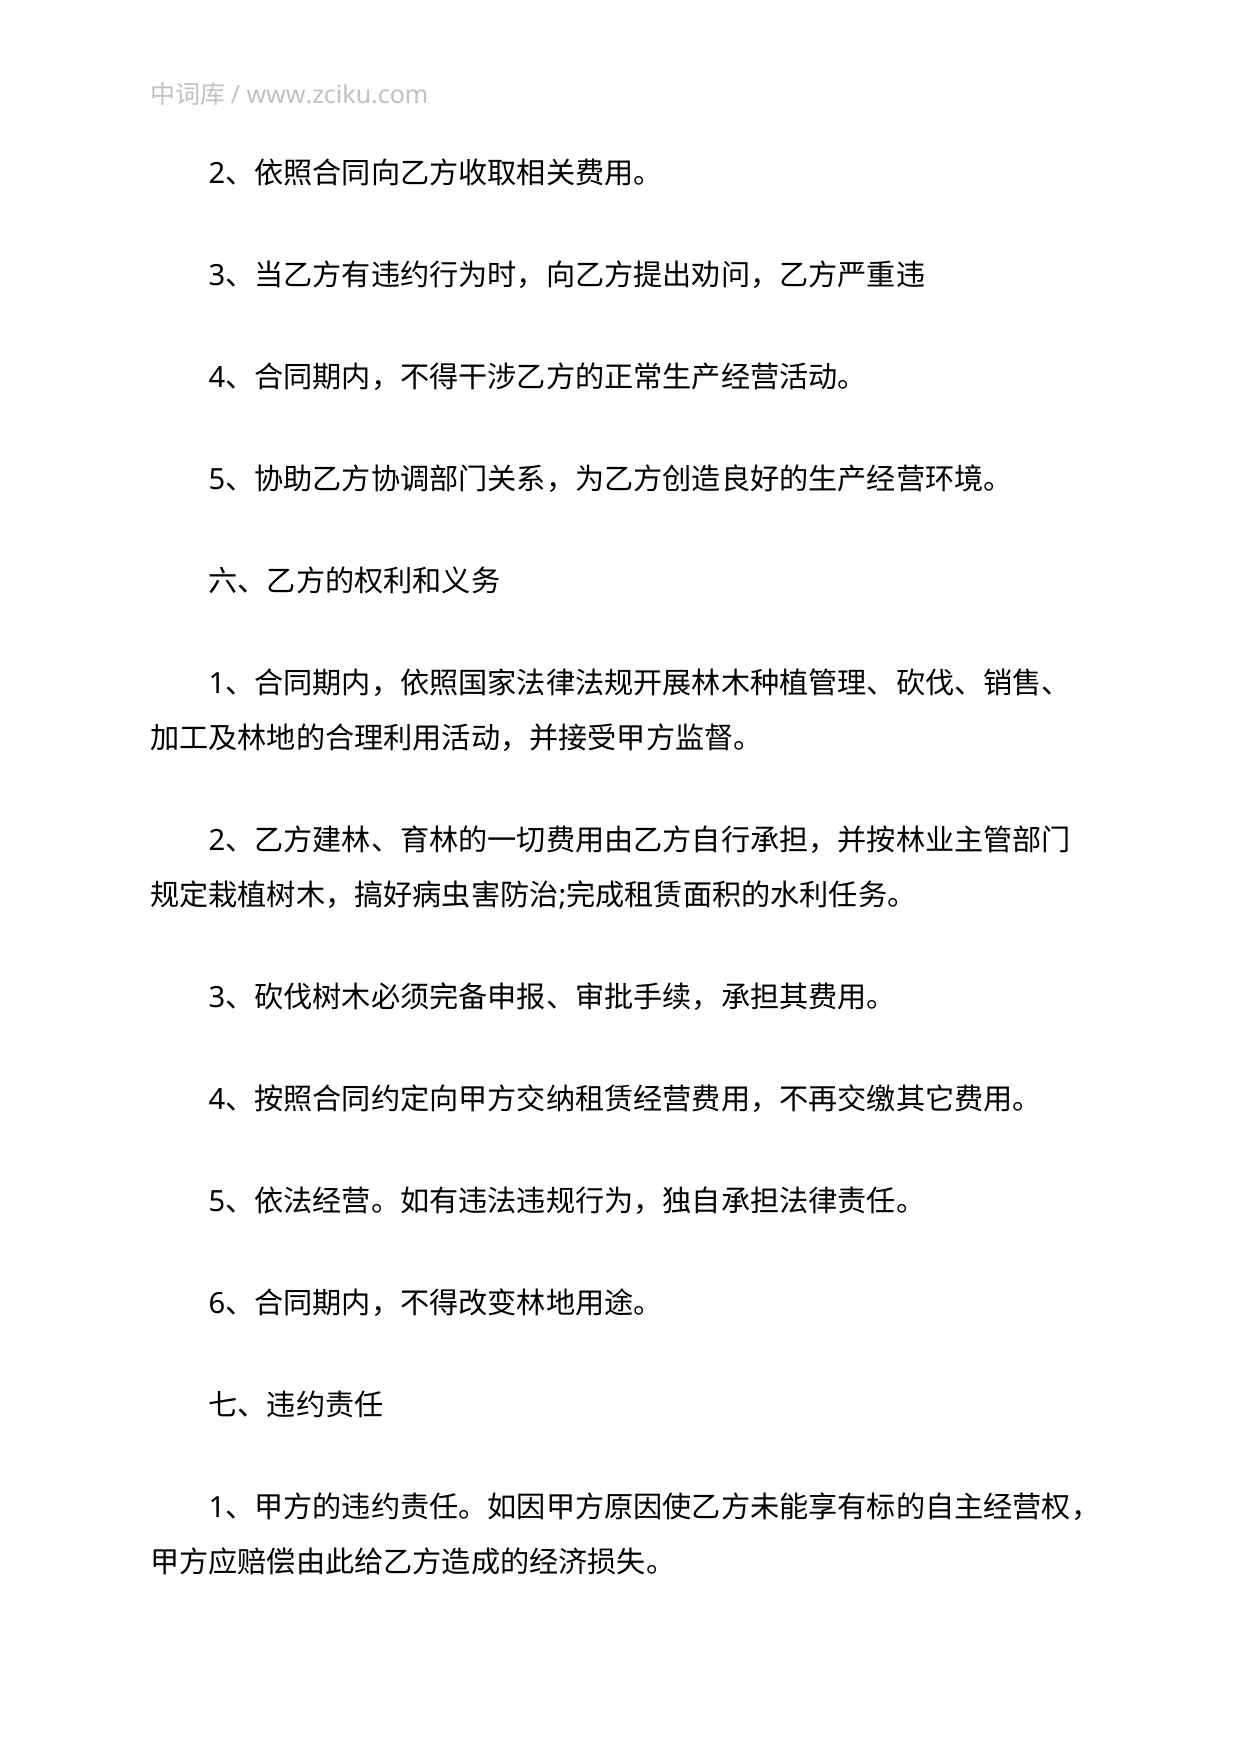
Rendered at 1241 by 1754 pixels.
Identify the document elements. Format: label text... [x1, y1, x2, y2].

text 2、乙方建林、育林的一切费用由乙方自行承担，并按林业主管部门规定栽植树木，搞好病虫害防治;完成租赁面积的水利任务。 [150, 816, 1090, 914]
text 六、乙方的权利和义务 [150, 558, 1090, 600]
text 七、违约责任 [150, 1381, 1090, 1424]
text 1、合同期内，依照国家法律法规开展林木种植管理、砍伐、销售、加工及林地的合理利用活动，并接受甲方监督。 [150, 660, 1090, 757]
text 3、砍伐树木必须完备申报、审批手续，承担其费用。 [150, 973, 1090, 1016]
text 5、协助乙方协调部门关系，为乙方创造良好的生产经营环境。 [150, 456, 1090, 498]
text 3、当乙方有违约行为时，向乙方提出劝问，乙方严重违 [150, 252, 1090, 294]
text 6、合同期内，不得改变林地用途。 [150, 1279, 1090, 1322]
text 5、依法经营。如有违法违规行为，独自承担法律责任。 [150, 1177, 1090, 1220]
text 4、按照合同约定向甲方交纳租赁经营费用，不再交缴其它费用。 [150, 1075, 1090, 1118]
text 4、合同期内，不得干涉乙方的正常生产经营活动。 [150, 354, 1090, 396]
text 2、依照合同向乙方收取相关费用。 [150, 150, 1090, 192]
text 1、甲方的违约责任。如因甲方原因使乙方未能享有标的自主经营权，甲方应赔偿由此给乙方造成的经济损失。 [150, 1483, 1090, 1580]
